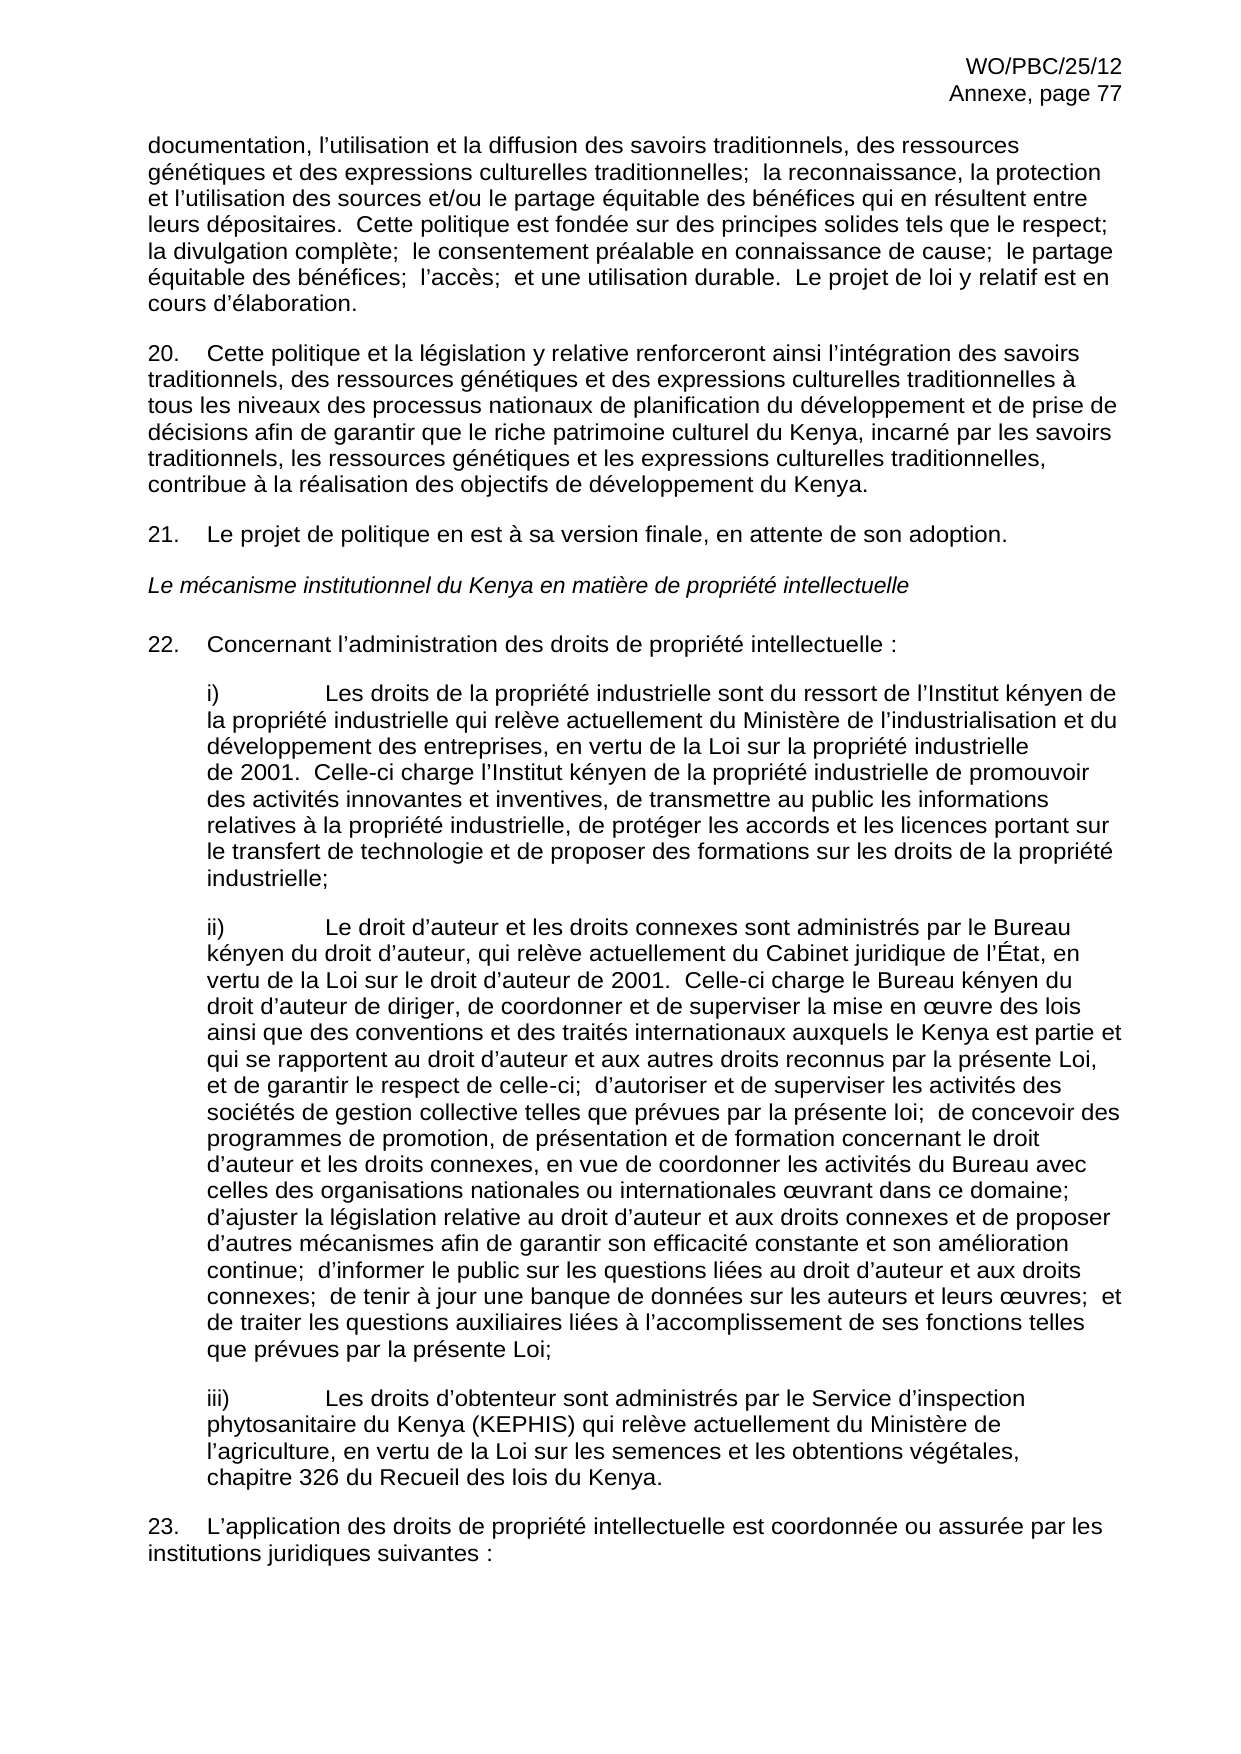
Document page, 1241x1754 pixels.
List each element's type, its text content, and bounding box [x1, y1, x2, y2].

list Les droits de la propriété industrielle sont du ressort de l’Institut kényen de la propriété industrielle qui relève actuellement du Ministère de l’industrialisation et du développement des entreprises, en vertu de la Loi sur la propriété industrielle de 2001. Celle-ci charge l’Institut kényen de la propriété industrielle de promouvoir des activités innovantes et inventives, de transmettre au public les informations relatives à la propriété industrielle, de protéger les accords et les licences portant sur le transfert de technologie et de proposer des formations sur les droits de la propriété industrielle; [207, 680, 1122, 891]
text Concernant l’administration des droits de propriété intellectuelle : [148, 631, 1122, 657]
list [148, 132, 1122, 317]
text L’application des droits de propriété intellectuelle est coordonnée ou assurée par les institutions juridiques suivantes : [148, 1513, 1122, 1566]
list Le droit d’auteur et les droits connexes sont administrés par le Bureau kényen du droit d’auteur, qui relève actuellement du Cabinet juridique de l’État, en vertu de la Loi sur le droit d’auteur de 2001. Celle-ci charge le Bureau kényen du droit d’auteur de diriger, de coordonner et de superviser la mise en œuvre des lois ainsi que des conventions et des traités internationaux auxquels le Kenya est partie et qui se rapportent au droit d’auteur et aux autres droits reconnus par la présente Loi, et de garantir le respect de celle-ci; d’autoriser et de superviser les activités des sociétés de gestion collective telles que prévues par la présente loi; de concevoir des programmes de promotion, de présentation et de formation concernant le droit d’auteur et les droits connexes, en vue de coordonner les activités du Bureau avec celles des organisations nationales ou internationales œuvrant dans ce domaine; d’ajuster la législation relative au droit d’auteur et aux droits connexes et de proposer d’autres mécanismes afin de garantir son efficacité constante et son amélioration continue; d’informer le public sur les questions liées au droit d’auteur et aux droits connexes; de tenir à jour une banque de données sur les auteurs et leurs œuvres; et de traiter les questions auxiliaires liées à l’accomplissement de ses fonctions telles que prévues par la présente Loi; [207, 914, 1122, 1362]
text Cette politique et la législation y relative renforceront ainsi l’intégration des savoirs traditionnels, des ressources génétiques et des expressions culturelles traditionnelles à tous les niveaux des processus nationaux de planification du développement et de prise de décisions afin de garantir que le riche patrimoine culturel du Kenya, incarné par les savoirs traditionnels, les ressources génétiques et les expressions culturelles traditionnelles, contribue à la réalisation des objectifs de développement du Kenya. [148, 339, 1122, 498]
list Les droits d’obtenteur sont administrés par le Service d’inspection phytosanitaire du Kenya (KEPHIS) qui relève actuellement du Ministère de l’agriculture, en vertu de la Loi sur les semences et les obtentions végétales, chapitre 326 du Recueil des lois du Kenya. [207, 1385, 1122, 1490]
text Le projet de politique en est à sa version finale, en attente de son adoption. [148, 521, 1122, 547]
subtitle Le mécanisme institutionnel du Kenya en matière de propriété intellectuelle [148, 572, 1122, 598]
